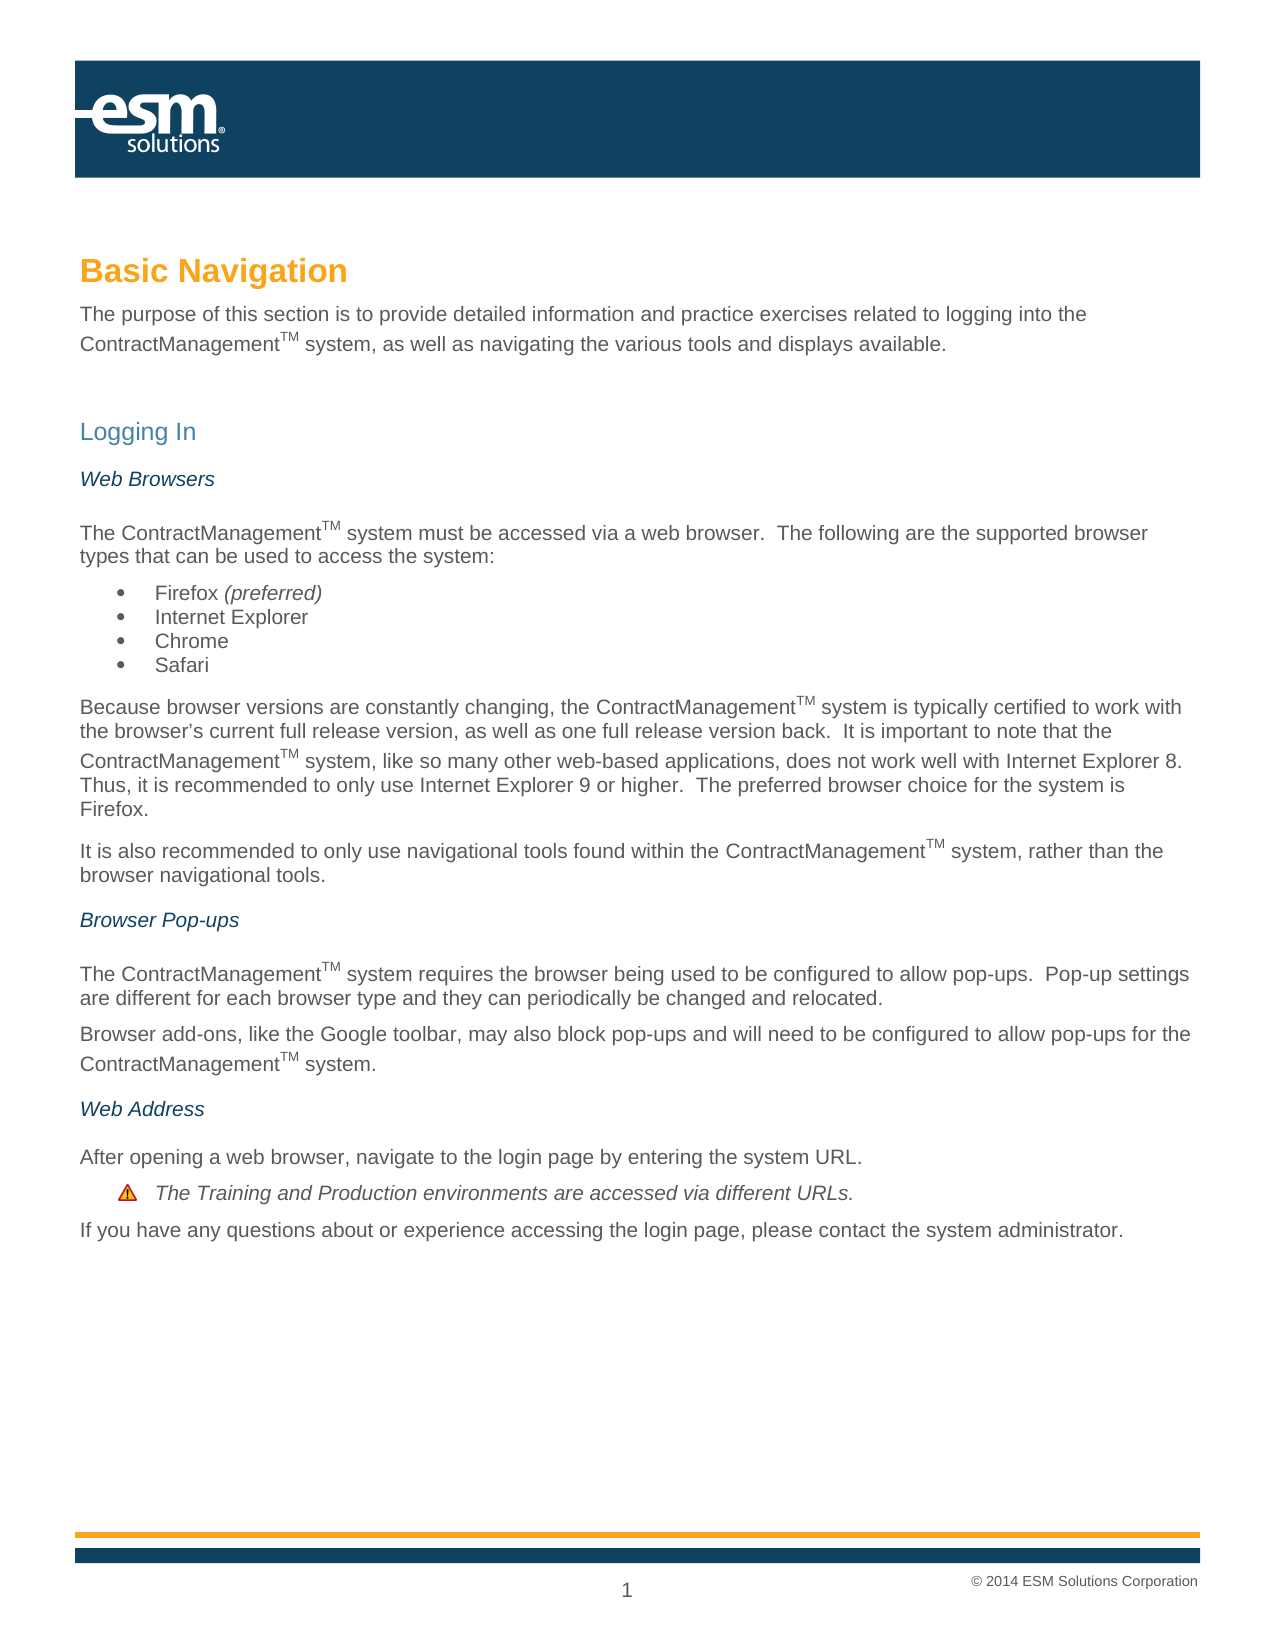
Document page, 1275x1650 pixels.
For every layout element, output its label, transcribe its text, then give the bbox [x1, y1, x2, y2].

picture [72, 84, 226, 160]
subtitle Basic Navigation [79, 251, 1196, 289]
text The ContractManagementtm system must be accessed via a web browser. The following are the supported browser types that can be used to access the system: [79, 515, 1196, 568]
subtitle Browser Pop-ups [79, 907, 1196, 931]
text The ContractManagementtm system requires the browser being used to be configured to allow pop-ups. Pop-up settings are different for each browser type and they can periodically be changed and relocated. [79, 956, 1196, 1009]
list Internet Explorer [117, 605, 1196, 629]
list Chrome [117, 629, 1196, 653]
text If you have any questions about or experience accessing the login page, please contact the system administrator. [79, 1218, 1196, 1242]
picture [118, 1184, 137, 1201]
text The purpose of this section is to provide detailed information and practice exercises related to logging into the ContractManagementtm system, as well as navigating the various tools and displays available. [79, 302, 1196, 355]
text Browser add-ons, like the Google toolbar, may also block pop-ups and will need to be configured to allow pop-ups for the ContractManagementtm system. [79, 1022, 1196, 1076]
subtitle Web Address [79, 1096, 1196, 1120]
text It is also recommended to only use navigational tools found within the ContractManagementtm system, rather than the browser navigational tools. [79, 833, 1196, 887]
subtitle Logging In [79, 417, 1196, 446]
subtitle Web Browsers [79, 466, 1196, 490]
list The Training and Production environments are accessed via different URLs. [117, 1181, 1196, 1205]
list Firefox (preferred) [117, 581, 1196, 605]
text After opening a web browser, navigate to the login page by entering the system URL. [79, 1145, 1196, 1169]
list Safari [117, 653, 1196, 677]
text Because browser versions are constantly changing, the ContractManagementtm system is typically certified to work with the browser’s current full release version, as well as one full release version back. It is important to note that the ContractManagementtm system, like so many other web-based applications, does not work well with Internet Explorer 8. Thus, it is recommended to only use Internet Explorer 9 or higher. The preferred browser choice for the system is Firefox. [79, 689, 1196, 821]
